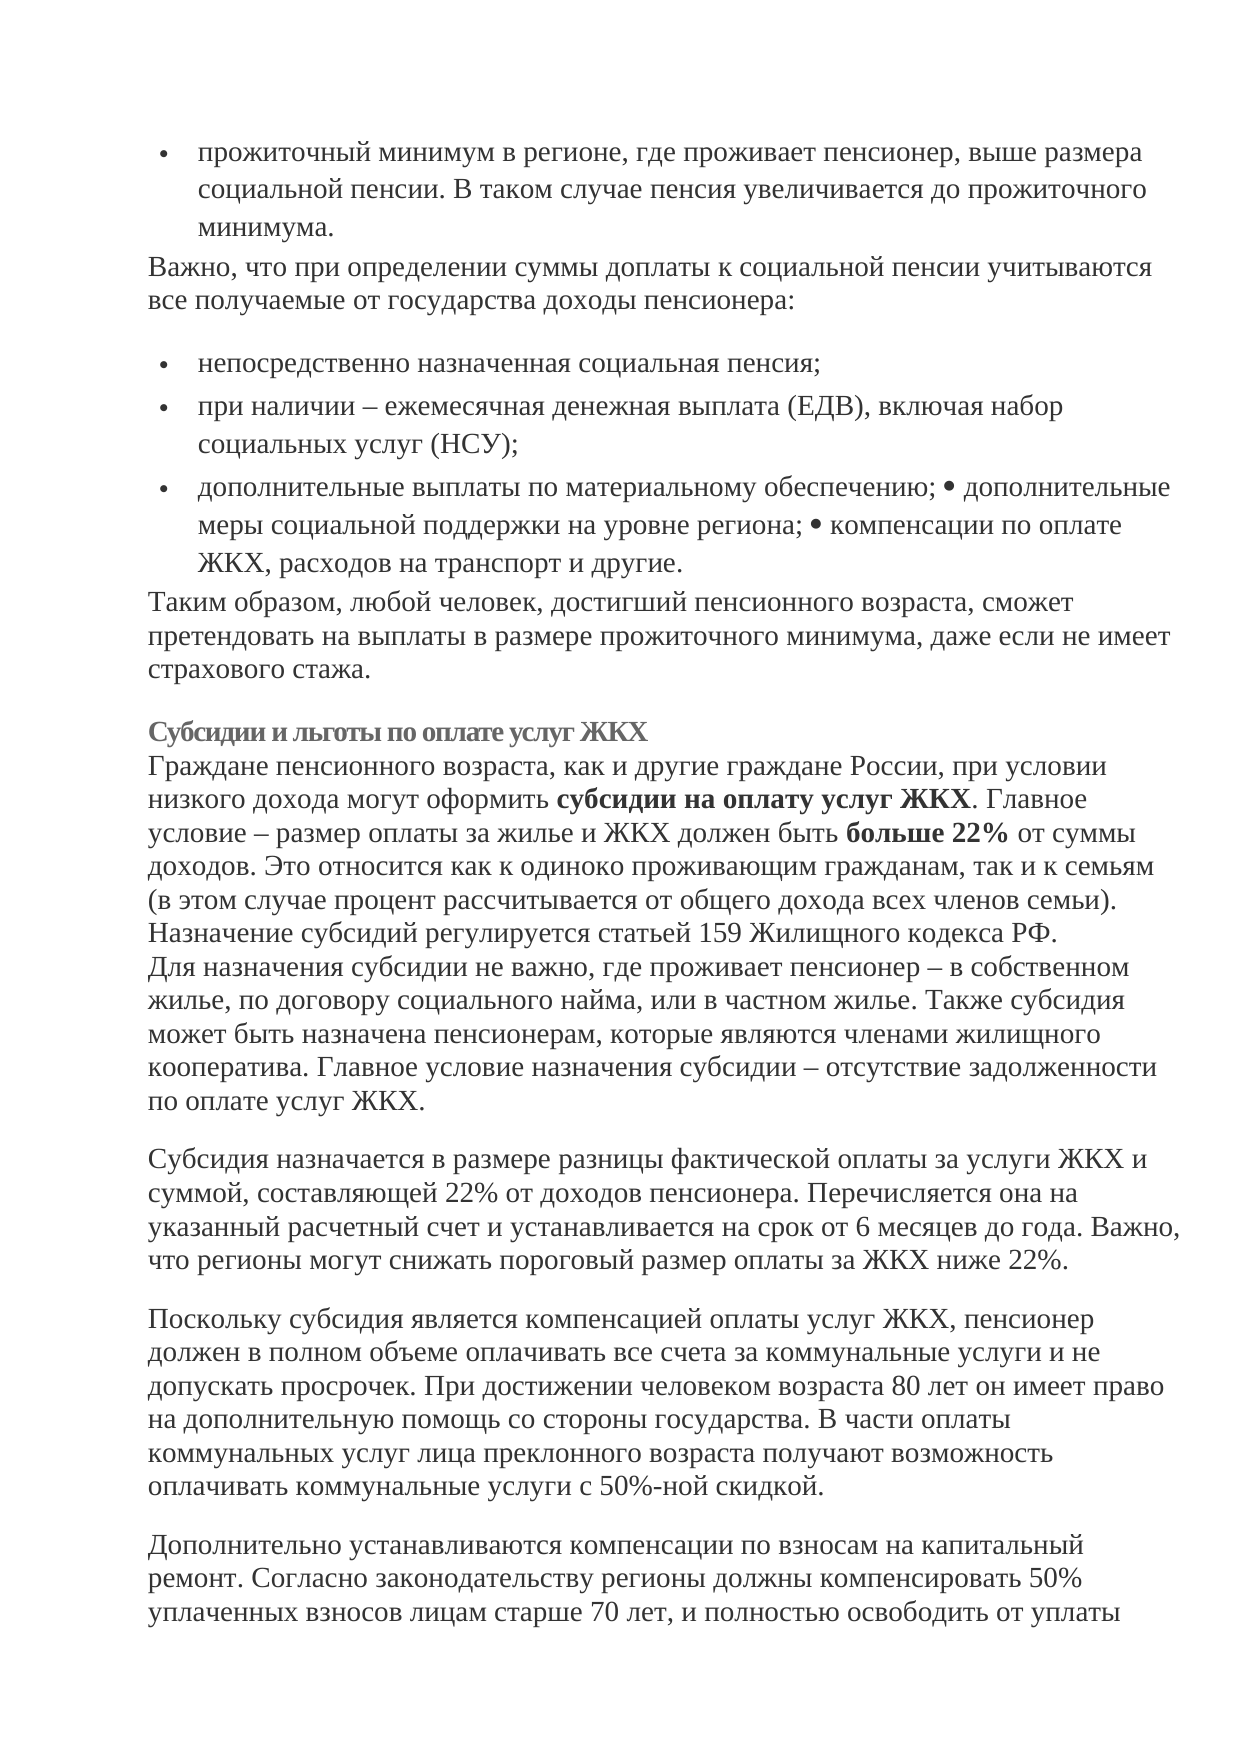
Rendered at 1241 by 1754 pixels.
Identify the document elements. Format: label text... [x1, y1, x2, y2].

list прожиточный минимум в регионе, где проживает пенсионер, выше размера социальной пенсии. В таком случае пенсия увеличивается до прожиточного минимума. [160, 130, 1181, 242]
text Для назначения субсидии не важно, где проживает пенсионер – в собственном жилье, по договору социального найма, или в частном жилье. Также субсидия может быть назначена пенсионерам, которые являются членами жилищного кооператива. Главное условие назначения субсидии – отсутствие задолженности по оплате услуг ЖКХ. [148, 949, 1181, 1117]
list непосредственно назначенная социальная пенсия; [160, 341, 1181, 378]
text Поскольку субсидия является компенсацией оплаты услуг ЖКХ, пенсионер должен в полном объеме оплачивать все счета за коммунальные услуги и не допускать просрочек. При достижении человеком возраста 80 лет он имеет право на дополнительную помощь со стороны государства. В части оплаты коммунальных услуг лица преклонного возраста получают возможность оплачивать коммунальные услуги с 50%-ной скидкой. [148, 1301, 1181, 1502]
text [148, 1527, 1181, 1628]
text Таким образом, любой человек, достигший пенсионного возраста, сможет претендовать на выплаты в размере прожиточного минимума, даже если не имеет страхового стажа. [148, 584, 1181, 685]
text Субсидия назначается в размере разницы фактической оплаты за услуги ЖКХ и суммой, составляющей 22% от доходов пенсионера. Перечисляется она на указанный расчетный счет и устанавливается на срок от 6 месяцев до года. Важно, что регионы могут снижать пороговый размер оплаты за ЖКХ ниже 22%. [148, 1142, 1181, 1276]
list при наличии – ежемесячная денежная выплата (ЕДВ), включая набор социальных услуг (НСУ); [160, 384, 1181, 459]
text Субсидии и льготы по оплате услуг ЖКХ [148, 710, 1181, 748]
text Граждане пенсионного возраста, как и другие граждане России, при условии низкого дохода могут оформить субсидии на оплату услуг ЖКХ. Главное условие – размер оплаты за жилье и ЖКХ должен быть больше 22% от суммы доходов. Это относится как к одиноко проживающим гражданам, так и к семьям (в этом случае процент рассчитывается от общего дохода всех членов семьи). Назначение субсидий регулируется статьей 159 Жилищного кодекса РФ. [148, 748, 1181, 949]
text Важно, что при определении суммы доплаты к социальной пенсии учитываются все получаемые от государства доходы пенсионера: [148, 249, 1181, 316]
list дополнительные выплаты по материальному обеспечению; дополнительные меры социальной поддержки на уровне региона; компенсации по оплате ЖКХ, расходов на транспорт и другие. [160, 466, 1181, 578]
